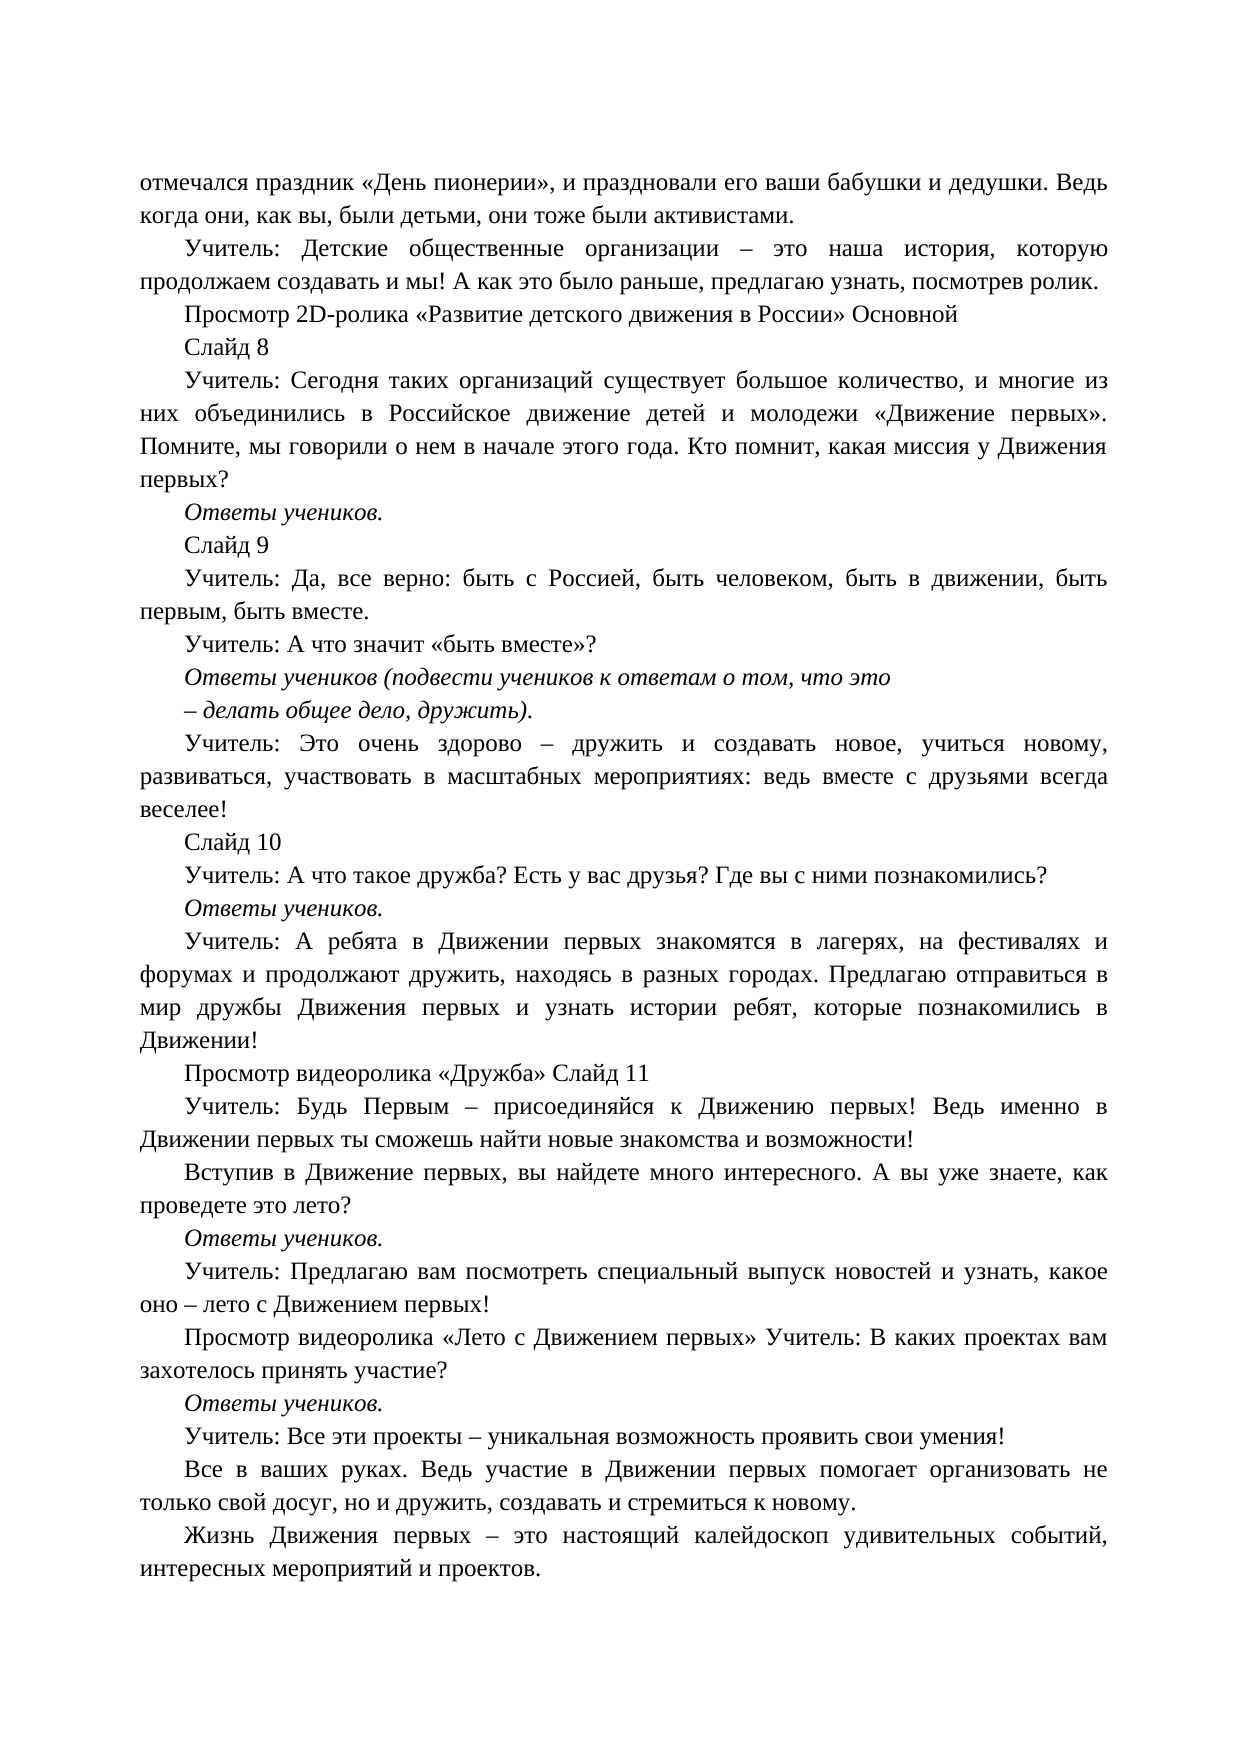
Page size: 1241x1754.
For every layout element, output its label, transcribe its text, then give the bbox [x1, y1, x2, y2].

text Учитель: Предлагаю вам посмотреть специальный выпуск новостей и узнать, какое оно – лето с Движением первых! [139, 1256, 1109, 1318]
text Ответы учеников. [139, 893, 1109, 922]
text Учитель: Это очень здорово – дружить и создавать новое, учиться новому, развиваться, участвовать в масштабных мероприятиях: ведь вместе с друзьями всегда веселее! [139, 728, 1109, 823]
text Жизнь Движения первых – это настоящий калейдоскоп удивительных событий, интересных мероприятий и проектов. [139, 1521, 1109, 1582]
text Ответы учеников. [139, 497, 1109, 526]
text Слайд 8 [139, 332, 1109, 361]
text Слайд 9 [139, 530, 1109, 559]
text Учитель: Будь Первым – присоединяйся к Движению первых! Ведь именно в Движении первых ты сможешь найти новые знакомства и возможности! [139, 1091, 1109, 1153]
text Просмотр видеоролика «Лето с Движением первых» Учитель: В каких проектах вам захотелось принять участие? [139, 1322, 1109, 1384]
text – делать общее дело, дружить). [139, 695, 1109, 724]
text Просмотр 2D-ролика «Развитие детского движения в России» Основной [139, 299, 1109, 327]
text Учитель: Да, все верно: быть с Россией, быть человеком, быть в движении, быть первым, быть вместе. [139, 563, 1109, 625]
text Все в ваших руках. Ведь участие в Движении первых помогает организовать не только свой досуг, но и дружить, создавать и стремиться к новому. [139, 1454, 1109, 1516]
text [139, 167, 1109, 228]
text Вступив в Движение первых, вы найдете много интересного. А вы уже знаете, как проведете это лето? [139, 1157, 1109, 1219]
text Учитель: А что такое дружба? Есть у вас друзья? Где вы с ними познакомились? [139, 860, 1109, 889]
text Учитель: А ребята в Движении первых знакомятся в лагерях, на фестивалях и форумах и продолжают дружить, находясь в разных городах. Предлагаю отправиться в мир дружбы Движения первых и узнать истории ребят, которые познакомились в Движении! [139, 926, 1109, 1054]
text Просмотр видеоролика «Дружба» Слайд 11 [139, 1058, 1109, 1087]
text Ответы учеников. [139, 1223, 1109, 1252]
text Слайд 10 [139, 827, 1109, 856]
text Учитель: Детские общественные организации – это наша история, которую продолжаем создавать и мы! А как это было раньше, предлагаю узнать, посмотрев ролик. [139, 233, 1109, 294]
text Ответы учеников. [139, 1388, 1109, 1417]
text Учитель: Все эти проекты – уникальная возможность проявить свои умения! [139, 1421, 1109, 1450]
text Учитель: Сегодня таких организаций существует большое количество, и многие из них объединились в Российское движение детей и молодежи «Движение первых». Помните, мы говорили о нем в начале этого года. Кто помнит, какая миссия у Движения первых? [139, 365, 1109, 493]
text Учитель: А что значит «быть вместе»? [139, 629, 1109, 658]
text Ответы учеников (подвести учеников к ответам о том, что это [139, 662, 1109, 691]
